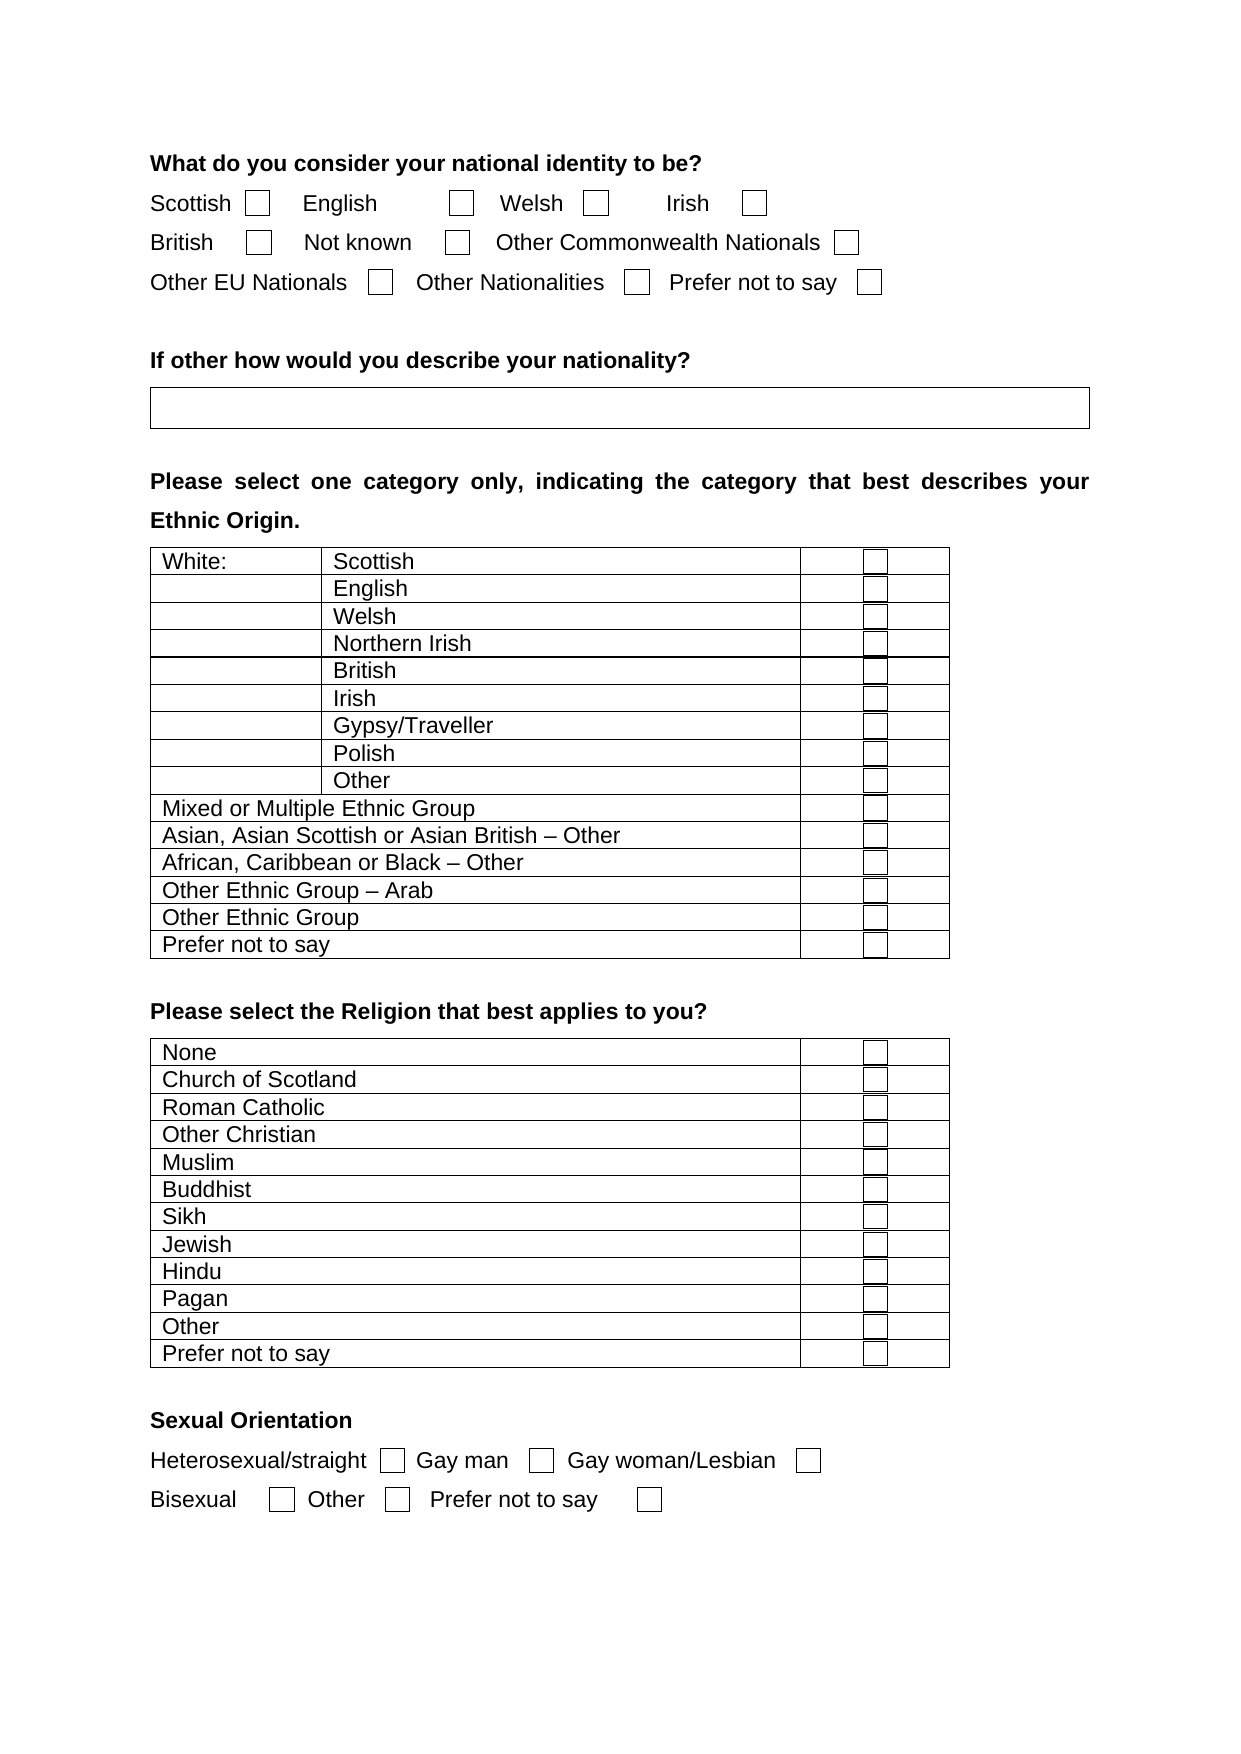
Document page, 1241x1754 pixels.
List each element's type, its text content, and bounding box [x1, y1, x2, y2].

table_cell Gypsy/Traveller [322, 712, 800, 739]
table_cell Hindu [151, 1258, 800, 1284]
table_cell Roman Catholic [151, 1094, 800, 1120]
table_cell Northern Irish [322, 630, 800, 656]
table_cell [801, 849, 949, 876]
table_cell Sikh [151, 1203, 800, 1229]
table_header Scottish [322, 548, 800, 574]
text British Not known Other Commonwealth Nationals [150, 229, 1090, 255]
table_cell [801, 1313, 949, 1339]
text Sexual Orientation [150, 1407, 1090, 1433]
table_cell [801, 740, 949, 766]
table_cell Prefer not to say [151, 1340, 800, 1367]
table_header [801, 548, 949, 574]
table_cell [151, 603, 321, 629]
table_cell [801, 658, 863, 684]
table_cell [151, 767, 321, 793]
table_header None [151, 1039, 800, 1065]
table_cell Buddhist [151, 1176, 800, 1202]
table_cell Asian, Asian Scottish or Asian British – Other [151, 822, 800, 848]
table_cell Other [151, 1313, 800, 1339]
table_cell [151, 630, 321, 656]
table_cell [801, 1340, 949, 1367]
table_cell [801, 1258, 949, 1284]
table_cell Prefer not to say [151, 931, 800, 958]
table_header [151, 388, 1089, 427]
text Please select the Religion that best applies to you? [150, 998, 1090, 1025]
table_cell [864, 659, 887, 683]
table_cell [801, 630, 949, 656]
table_cell [801, 1203, 949, 1229]
text If other how would you describe your nationality? [150, 347, 1090, 374]
table_cell Church of Scotland [151, 1066, 800, 1093]
table_cell [151, 575, 321, 602]
table_cell [801, 1176, 949, 1202]
text Bisexual Other Prefer not to say [150, 1486, 1090, 1512]
text Scottish English Welsh Irish [150, 189, 1090, 216]
table_cell Mixed or Multiple Ethnic Group [151, 795, 800, 821]
table_cell African, Caribbean or Black – Other [151, 849, 800, 876]
table_cell [151, 712, 321, 739]
table_cell Welsh [322, 603, 800, 629]
table_cell [801, 877, 949, 903]
table_cell [801, 712, 949, 739]
table_cell [801, 822, 949, 848]
table_cell Pagan [151, 1285, 800, 1312]
text Please select one category only, indicating the category that best describes your Ethnic Origin. [150, 468, 1090, 534]
table_cell [864, 1150, 887, 1174]
table_cell [801, 1066, 949, 1093]
text Other EU Nationals Other Nationalities Prefer not to say [150, 268, 1090, 295]
table_cell [801, 1121, 949, 1147]
table_cell [864, 796, 887, 820]
table_cell Other Ethnic Group – Arab [151, 877, 800, 903]
table_cell Other Christian [151, 1121, 800, 1147]
table_cell [801, 1094, 949, 1120]
table_cell [151, 740, 321, 766]
table_cell [151, 685, 321, 711]
table_cell [801, 904, 949, 930]
table_header White: [151, 548, 321, 574]
table_cell Other [322, 767, 800, 793]
table_cell [888, 1149, 949, 1175]
table_cell [801, 575, 949, 602]
text What do you consider your national identity to be? [150, 150, 1090, 176]
table_cell [801, 795, 863, 821]
table_cell British [322, 658, 800, 684]
table_cell [801, 1231, 949, 1257]
table_cell [801, 603, 949, 629]
table_cell Polish [322, 740, 800, 766]
table_cell [801, 1149, 863, 1175]
table_cell [801, 767, 949, 793]
table_cell Other Ethnic Group [151, 904, 800, 930]
table_cell Muslim [151, 1149, 800, 1175]
table_header [801, 1039, 949, 1065]
table_cell Irish [322, 685, 800, 711]
table_cell [151, 658, 321, 684]
table_cell [888, 658, 949, 684]
table_cell [801, 685, 949, 711]
table_cell [801, 931, 949, 958]
text Heterosexual/straight Gay man Gay woman/Lesbian [150, 1447, 1090, 1473]
table_cell Jewish [151, 1231, 800, 1257]
table_cell English [322, 575, 800, 602]
table_cell [801, 1285, 949, 1312]
table_cell [888, 795, 949, 821]
